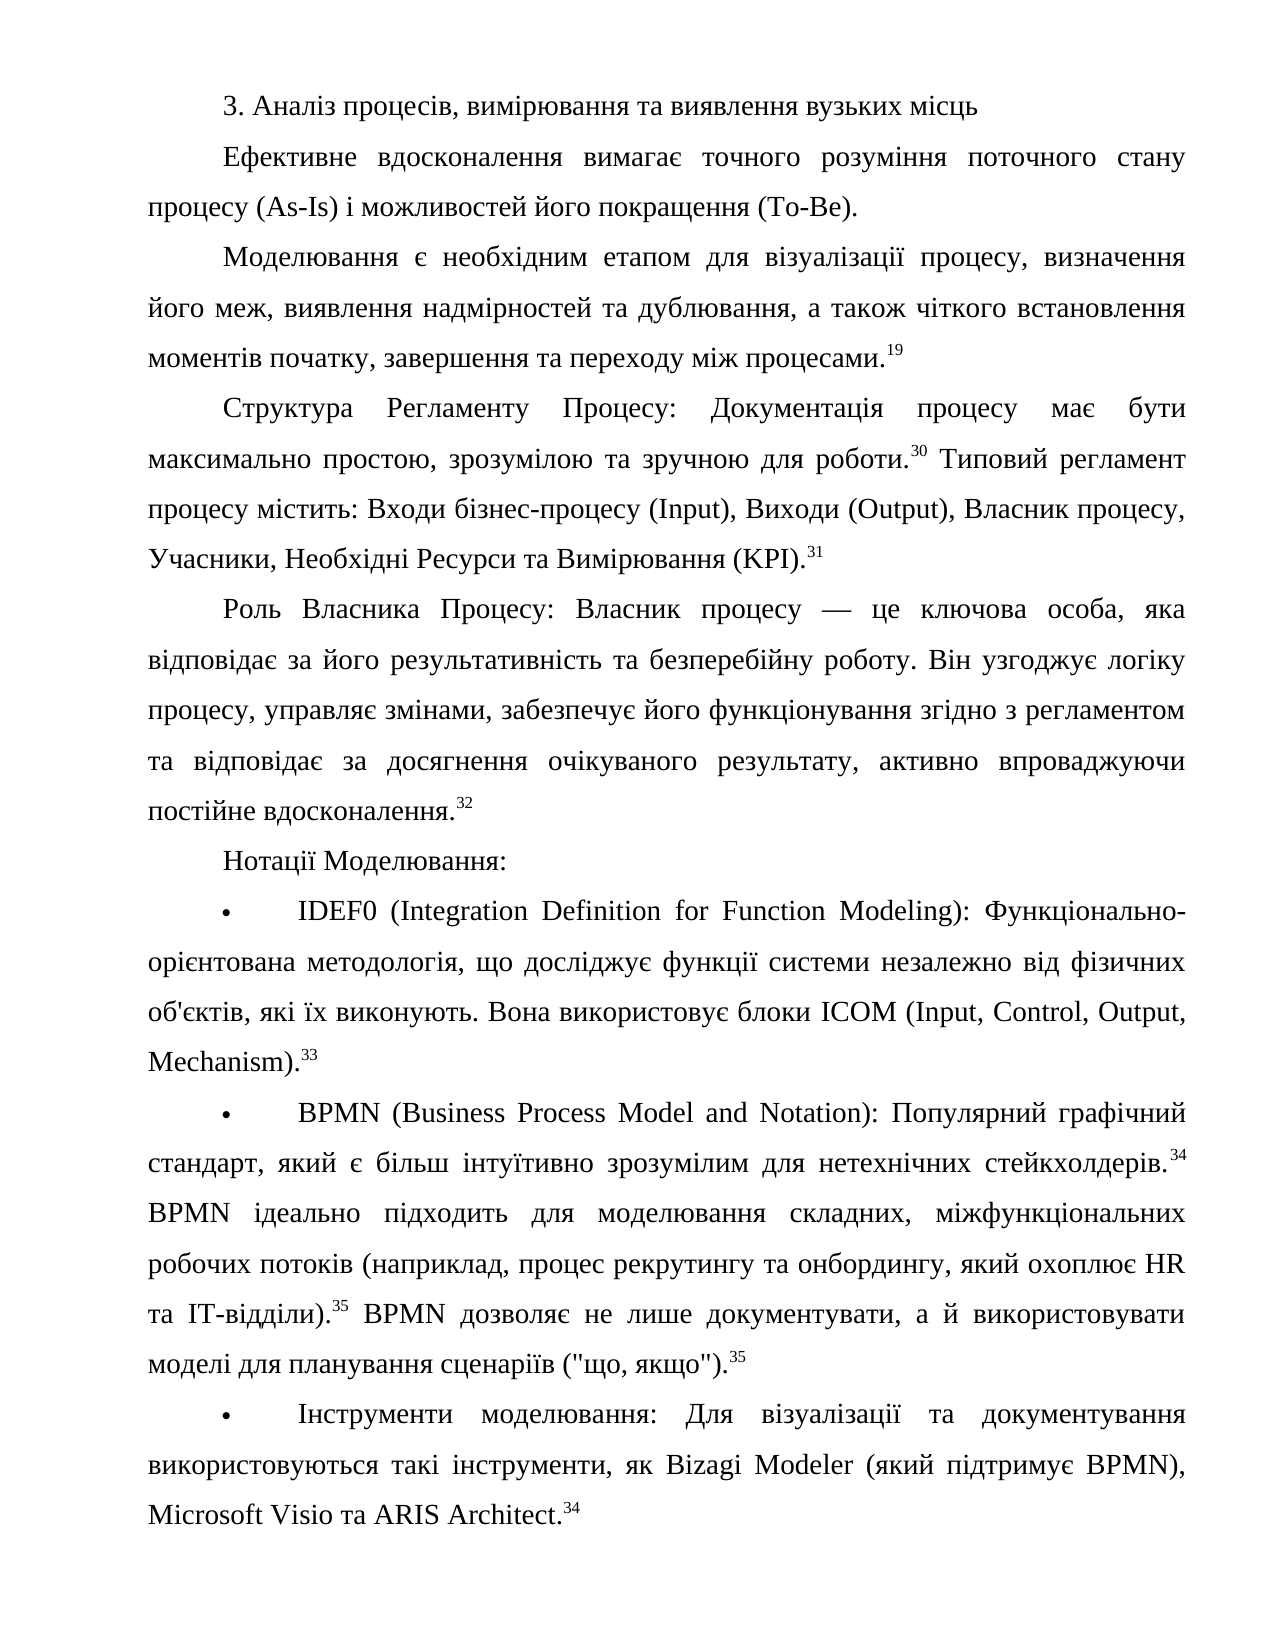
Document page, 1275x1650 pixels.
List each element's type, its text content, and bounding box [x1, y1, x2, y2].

subtitle 3. Аналіз процесів, вимірювання та виявлення вузьких місць [148, 88, 1186, 122]
text Моделювання є необхідним етапом для візуалізації процесу, визначення його меж, виявлення надмірностей та дублювання, а також чіткого встановлення моментів початку, завершення та переходу між процесами.19 [148, 239, 1186, 374]
list IDEF0 (Integration Definition for Function Modeling): Функціонально-орієнтована методологія, що досліджує функції системи незалежно від фізичних об'єктів, які їх виконують. Вона використовує блоки ICOM (Input, Control, Output, Mechanism).33 [148, 893, 1186, 1078]
text Роль Власника Процесу: Власник процесу — це ключова особа, яка відповідає за його результативність та безперебійну роботу. Він узгоджує логіку процесу, управляє змінами, забезпечує його функціонування згідно з регламентом та відповідає за досягнення очікуваного результату, активно впроваджуючи постійне вдосконалення.32 [148, 592, 1186, 826]
text Нотації Моделювання: [148, 843, 1186, 877]
list BPMN (Business Process Model and Notation): Популярний графічний стандарт, який є більш інтуїтивно зрозумілим для нетехнічних стейкхолдерів.34 BPMN ідеально підходить для моделювання складних, міжфункціональних робочих потоків (наприклад, процес рекрутингу та онбордингу, який охоплює HR та ІТ-відділи).35 BPMN дозволяє не лише документувати, а й використовувати моделі для планування сценаріїв ("що, якщо").35 [148, 1095, 1186, 1380]
text Ефективне вдосконалення вимагає точного розуміння поточного стану процесу (As-Is) і можливостей його покращення (To-Be). [148, 139, 1186, 223]
text Структура Регламенту Процесу: Документація процесу має бути максимально простою, зрозумілою та зручною для роботи.30 Типовий регламент процесу містить: Входи бізнес-процесу (Input), Виходи (Output), Власник процесу, Учасники, Необхідні Ресурси та Вимірювання (KPI).31 [148, 390, 1186, 575]
list Інструменти моделювання: Для візуалізації та документування використовуються такі інструменти, як Bizagi Modeler (який підтримує BPMN), Microsoft Visio та ARIS Architect.34 [148, 1397, 1186, 1531]
